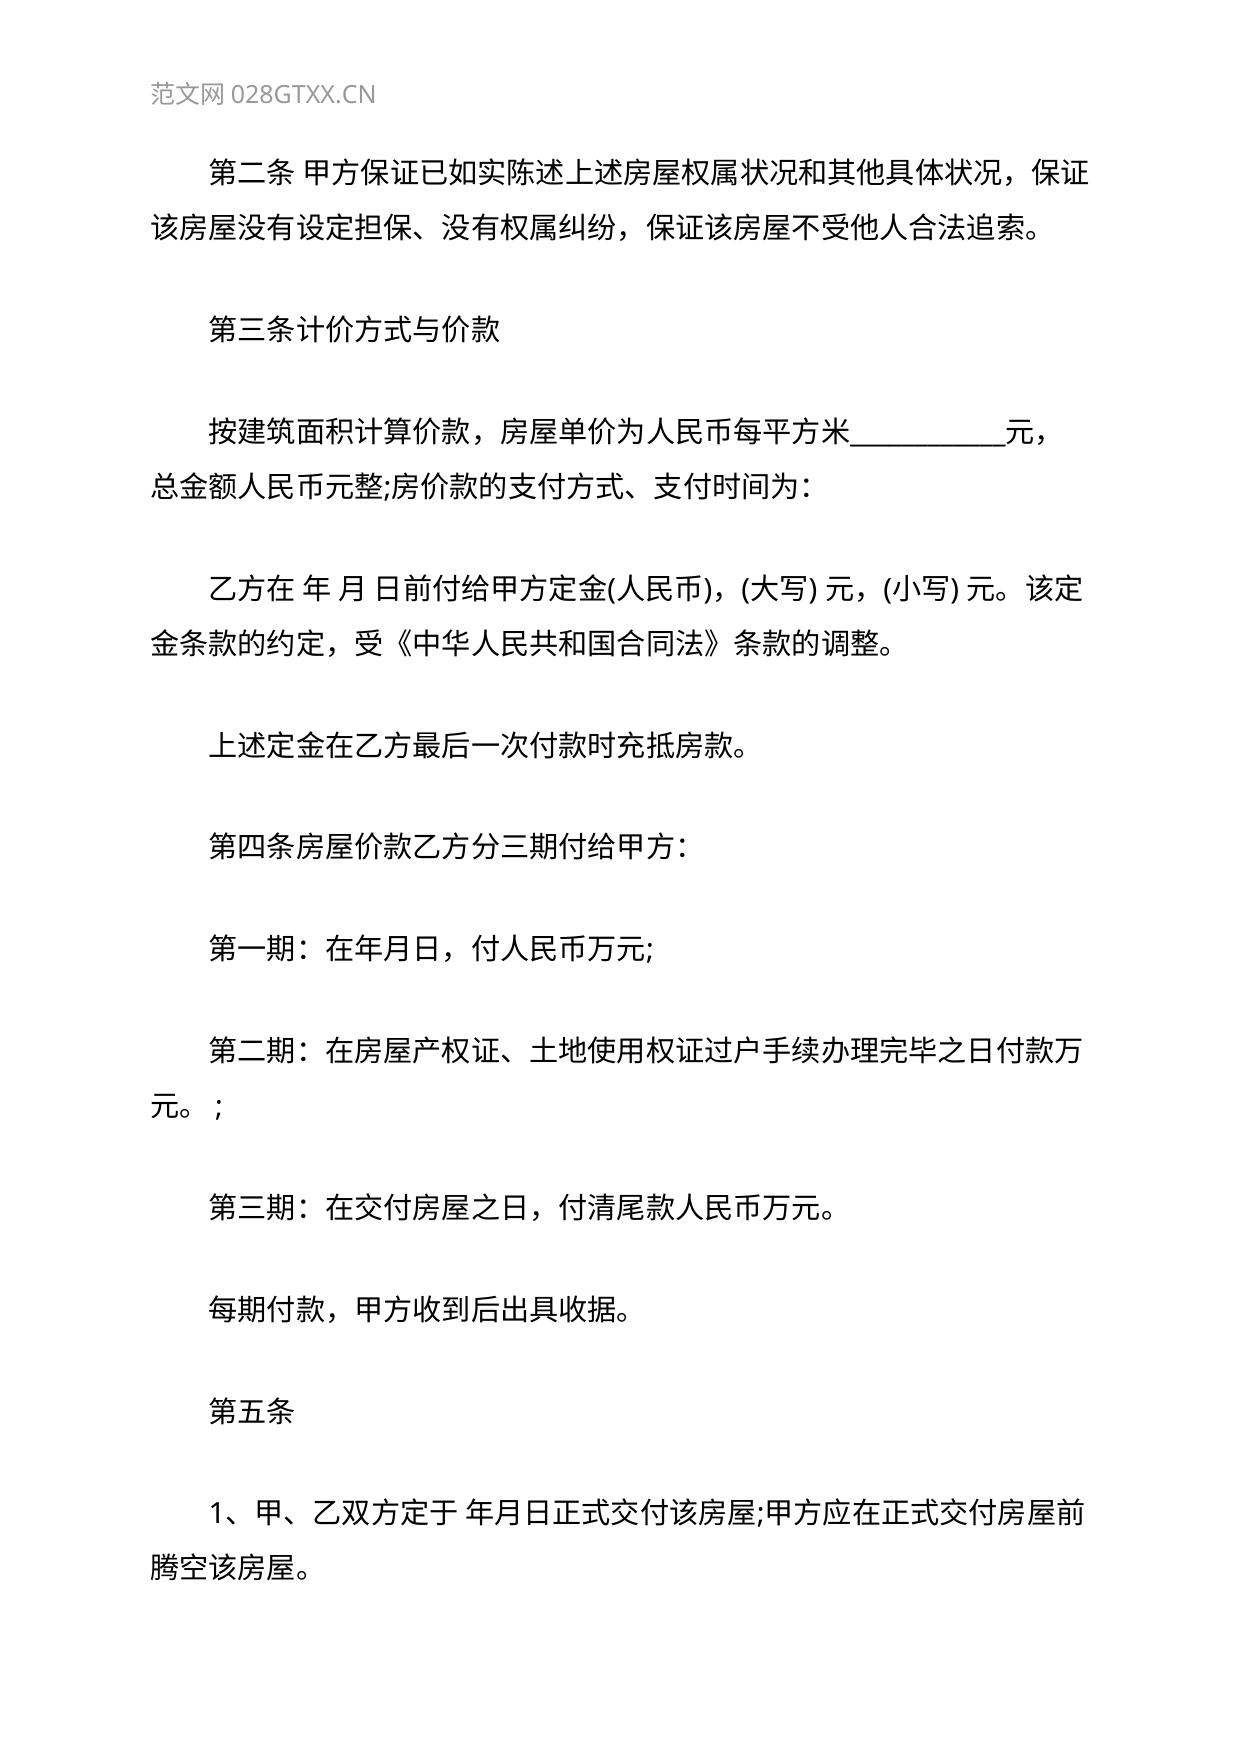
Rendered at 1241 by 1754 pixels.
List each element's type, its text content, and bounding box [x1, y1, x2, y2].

text 第三期：在交付房屋之日，付清尾款人民币万元。 [150, 1184, 1090, 1227]
text 1、甲、乙双方定于 年月日正式交付该房屋;甲方应在正式交付房屋前腾空该房屋。 [150, 1490, 1090, 1587]
text 乙方在 年 月 日前付给甲方定金(人民币)，(大写) 元，(小写) 元。该定金条款的约定，受《中华人民共和国合同法》条款的调整。 [150, 565, 1090, 663]
text 上述定金在乙方最后一次付款时充抵房款。 [150, 722, 1090, 764]
text 第二条 甲方保证已如实陈述上述房屋权属状况和其他具体状况，保证该房屋没有设定担保、没有权属纠纷，保证该房屋不受他人合法追索。 [150, 150, 1090, 247]
text 按建筑面积计算价款，房屋单价为人民币每平方米____________元，总金额人民币元整;房价款的支付方式、支付时间为： [150, 408, 1090, 506]
text 第一期：在年月日，付人民币万元; [150, 926, 1090, 968]
text 第四条房屋价款乙方分三期付给甲方： [150, 824, 1090, 866]
text 每期付款，甲方收到后出具收据。 [150, 1286, 1090, 1329]
text 第五条 [150, 1388, 1090, 1430]
text 第三条计价方式与价款 [150, 307, 1090, 349]
text 第二期：在房屋产权证、土地使用权证过户手续办理完毕之日付款万元。 ; [150, 1028, 1090, 1125]
